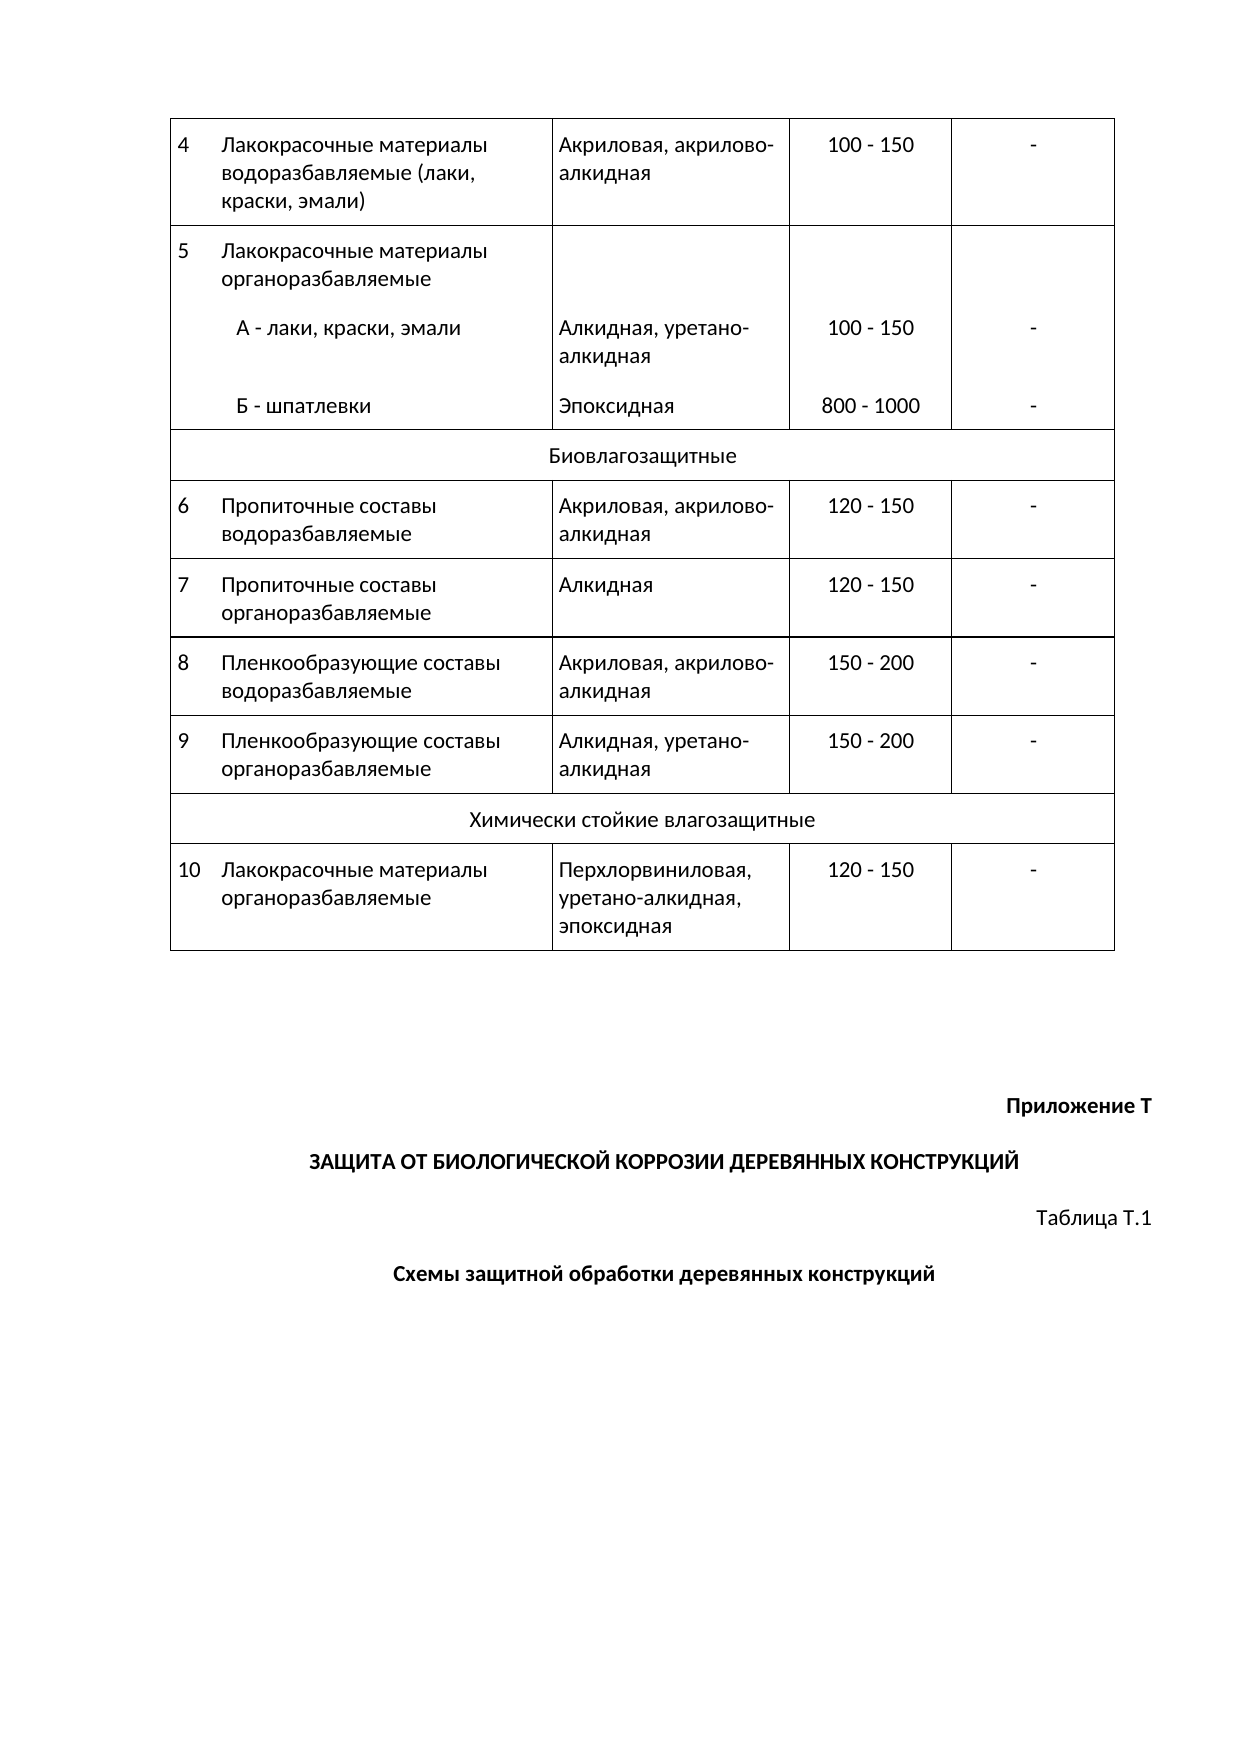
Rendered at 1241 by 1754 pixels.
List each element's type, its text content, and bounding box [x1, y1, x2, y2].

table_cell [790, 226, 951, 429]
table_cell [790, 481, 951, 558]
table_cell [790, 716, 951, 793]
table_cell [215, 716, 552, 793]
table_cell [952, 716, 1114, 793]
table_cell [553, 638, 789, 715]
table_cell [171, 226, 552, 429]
title ЗАЩИТА ОТ БИОЛОГИЧЕСКОЙ КОРРОЗИИ ДЕРЕВЯННЫХ КОНСТРУКЦИЙ [177, 1147, 1152, 1175]
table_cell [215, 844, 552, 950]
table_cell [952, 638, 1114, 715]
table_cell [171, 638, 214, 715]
text Схемы защитной обработки деревянных конструкций [177, 1259, 1152, 1287]
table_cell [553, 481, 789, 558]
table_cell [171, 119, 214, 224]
text Таблица Т.1 [177, 1203, 1152, 1231]
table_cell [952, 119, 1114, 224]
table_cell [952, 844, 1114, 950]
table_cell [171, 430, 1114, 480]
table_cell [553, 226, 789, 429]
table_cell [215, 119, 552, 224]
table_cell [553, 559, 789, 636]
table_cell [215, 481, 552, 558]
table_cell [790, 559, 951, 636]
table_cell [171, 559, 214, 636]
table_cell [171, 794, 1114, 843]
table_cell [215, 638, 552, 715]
text Приложение Т [177, 1091, 1152, 1119]
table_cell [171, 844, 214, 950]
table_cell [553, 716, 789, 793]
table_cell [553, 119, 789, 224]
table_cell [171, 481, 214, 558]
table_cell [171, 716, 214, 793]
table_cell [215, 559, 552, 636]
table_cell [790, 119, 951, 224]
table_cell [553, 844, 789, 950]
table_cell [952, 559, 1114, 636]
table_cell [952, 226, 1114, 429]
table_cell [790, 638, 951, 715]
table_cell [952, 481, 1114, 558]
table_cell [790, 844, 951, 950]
